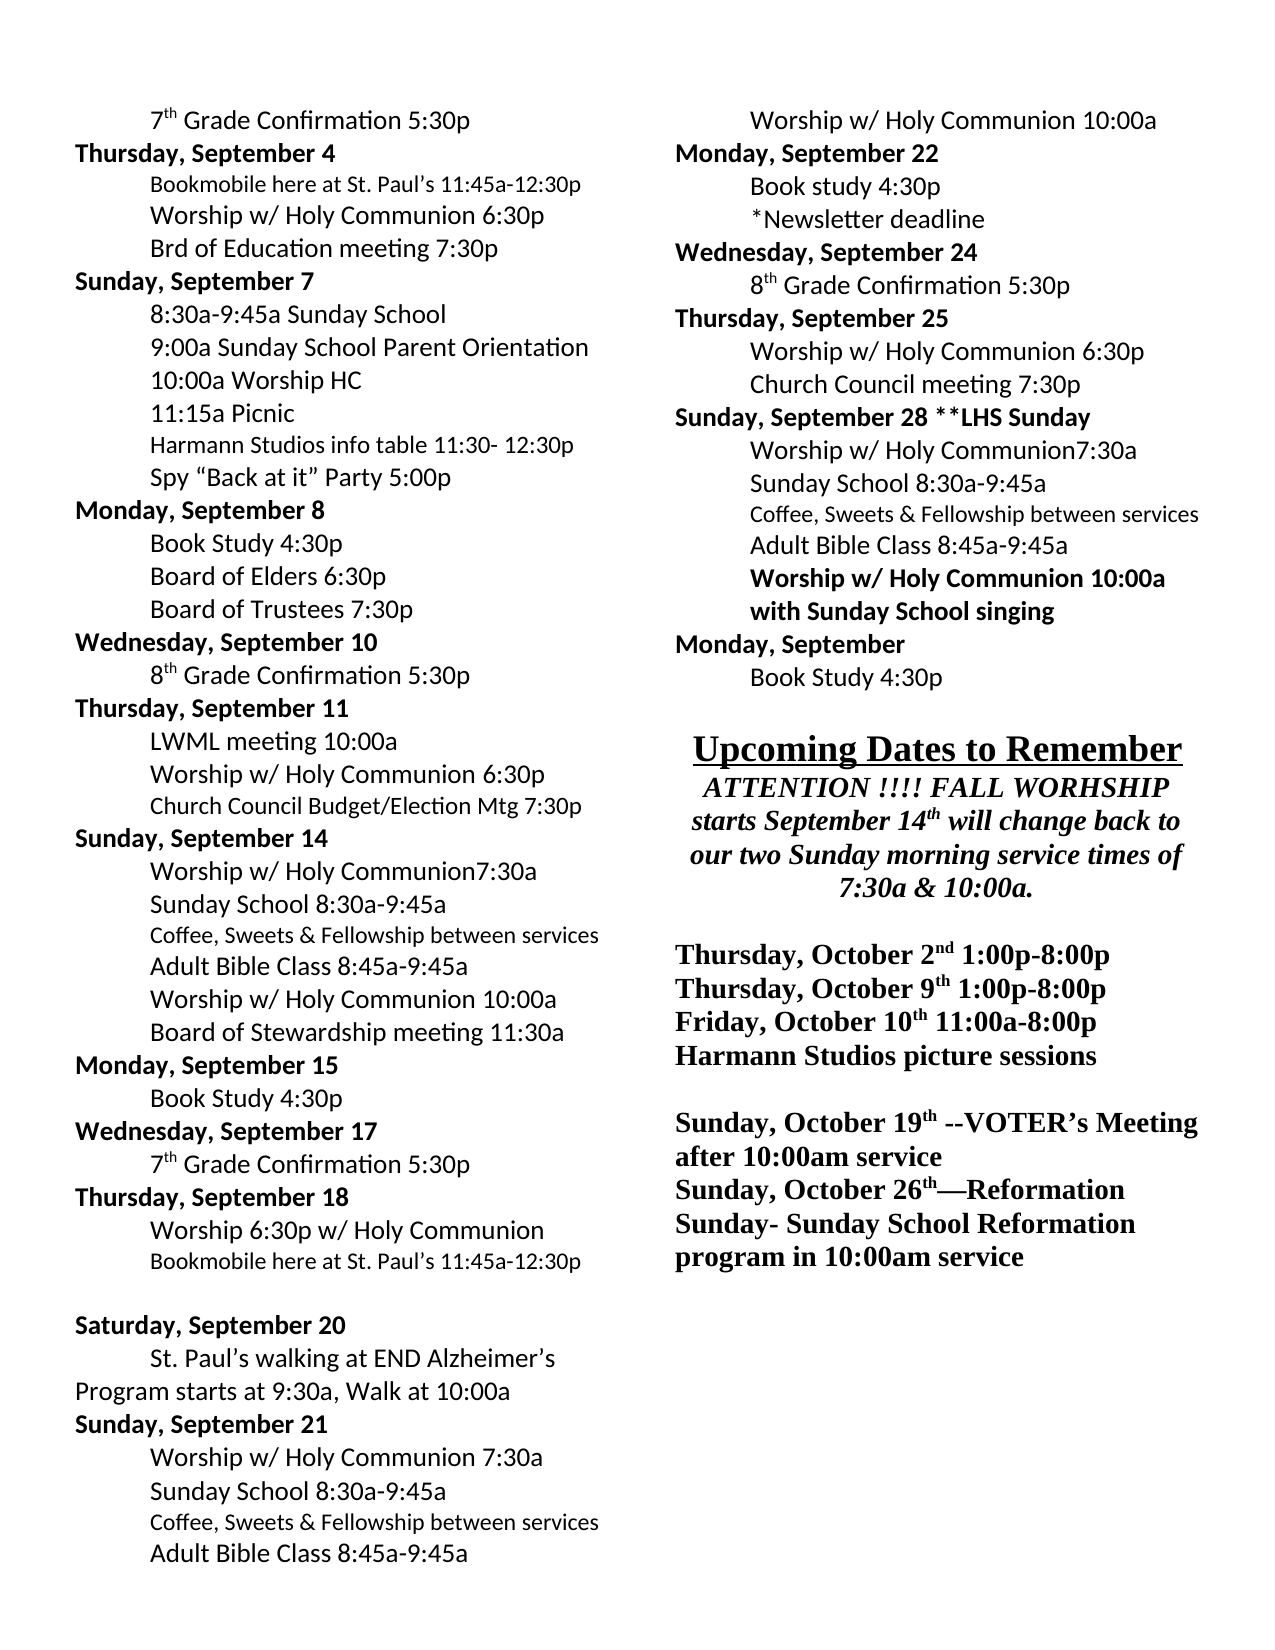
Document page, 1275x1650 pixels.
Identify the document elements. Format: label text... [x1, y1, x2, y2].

text 8th Grade Confirmation 5:30p [675, 268, 1200, 301]
text Monday, September 15 [75, 1048, 600, 1081]
text LWML meeting 10:00a [75, 724, 600, 757]
text Worship w/ Holy Communion 10:00a with Sunday School singing [750, 562, 1200, 628]
text Worship w/ Holy Communion7:30a [75, 854, 600, 887]
text 7th Grade Confirmation 5:30p [75, 103, 600, 136]
text Bookmobile here at St. Paul’s 11:45a-12:30p [75, 169, 600, 198]
text Thursday, September 18 [75, 1180, 600, 1213]
text Saturday, September 20 St. Paul’s walking at END Alzheimer’s Program starts at 9:30a, Walk at 10:00a [75, 1308, 600, 1408]
text 9:00a Sunday School Parent Orientation [75, 330, 600, 363]
text Monday, September 22 [675, 136, 1200, 169]
text Adult Bible Class 8:45a-9:45a [75, 949, 600, 982]
text Book study 4:30p [675, 169, 1200, 202]
text Board of Trustees 7:30p [75, 592, 600, 625]
text Sunday, September 21 [75, 1408, 600, 1441]
text Worship w/ Holy Communion 7:30a [75, 1441, 600, 1474]
text Sunday, September 14 [75, 821, 600, 854]
text 8th Grade Confirmation 5:30p [75, 658, 600, 691]
text Worship w/ Holy Communion 10:00a [75, 982, 600, 1015]
text Spy “Back at it” Party 5:00p [75, 460, 600, 493]
text Sunday School 8:30a-9:45a [75, 887, 600, 920]
text Church Council meeting 7:30p [675, 367, 1200, 400]
text Sunday, September 28 **LHS Sunday [675, 400, 1200, 433]
text Sunday School 8:30a-9:45a [675, 466, 1200, 499]
text Brd of Education meeting 7:30p [75, 231, 600, 264]
text Upcoming Dates to Remember ATTENTION !!!! FALL WORHSHIP starts September 14th will change back to our two Sunday morning service times of 7:30a & 10:00a. [675, 727, 1200, 904]
text Worship w/ Holy Communion 6:30p [75, 198, 600, 231]
text Bookmobile here at St. Paul’s 11:45a-12:30p [75, 1246, 600, 1276]
text Worship w/ Holy Communion7:30a [675, 433, 1200, 466]
text Sunday, October 19th --VOTER’s Meeting after 10:00am service Sunday, October 26th—Reformation Sunday- Sunday School Reformation program in 10:00am service [675, 1105, 1200, 1273]
text Harmann Studios info table 11:30- 12:30p [75, 429, 600, 460]
text 10:00a Worship HC [75, 363, 600, 396]
text Worship w/ Holy Communion 10:00a [675, 103, 1200, 136]
text Wednesday, September 24 [675, 235, 1200, 268]
text Sunday School 8:30a-9:45a [75, 1474, 600, 1507]
text Adult Bible Class 8:45a-9:45a [75, 1536, 600, 1569]
text Book Study 4:30p [75, 1081, 600, 1114]
text *Newsletter deadline [675, 202, 1200, 235]
text Board of Stewardship meeting 11:30a [75, 1015, 600, 1048]
text Worship 6:30p w/ Holy Communion [75, 1213, 600, 1246]
text Friday, October 10th 11:00a-8:00p Harmann Studios picture sessions [675, 1004, 1200, 1072]
text Monday, September [675, 628, 1200, 661]
text Worship w/ Holy Communion 6:30p [75, 757, 600, 790]
text Thursday, October 2nd 1:00p-8:00p [675, 937, 1200, 971]
text Coffee, Sweets & Fellowship between services [75, 1507, 600, 1536]
text 7th Grade Confirmation 5:30p [75, 1147, 600, 1180]
text Thursday, September 11 [75, 691, 600, 724]
text Worship w/ Holy Communion 6:30p [675, 334, 1200, 367]
text Sunday, September 7 [75, 264, 600, 297]
text Thursday, September 4 [75, 136, 600, 169]
text Wednesday, September 17 [75, 1114, 600, 1147]
text Coffee, Sweets & Fellowship between services [675, 499, 1200, 528]
text Book Study 4:30p Board of Elders 6:30p [75, 526, 600, 592]
text Monday, September 8 [75, 493, 600, 526]
text Church Council Budget/Election Mtg 7:30p [150, 790, 600, 821]
text Wednesday, September 10 [75, 625, 600, 658]
text 11:15a Picnic [75, 396, 600, 429]
text Thursday, September 25 [675, 301, 1200, 334]
text Coffee, Sweets & Fellowship between services [75, 920, 600, 949]
text Book Study 4:30p [675, 661, 1200, 694]
text Thursday, October 9th 1:00p-8:00p [675, 971, 1200, 1004]
text 8:30a-9:45a Sunday School [75, 297, 600, 330]
text Adult Bible Class 8:45a-9:45a [675, 528, 1200, 562]
